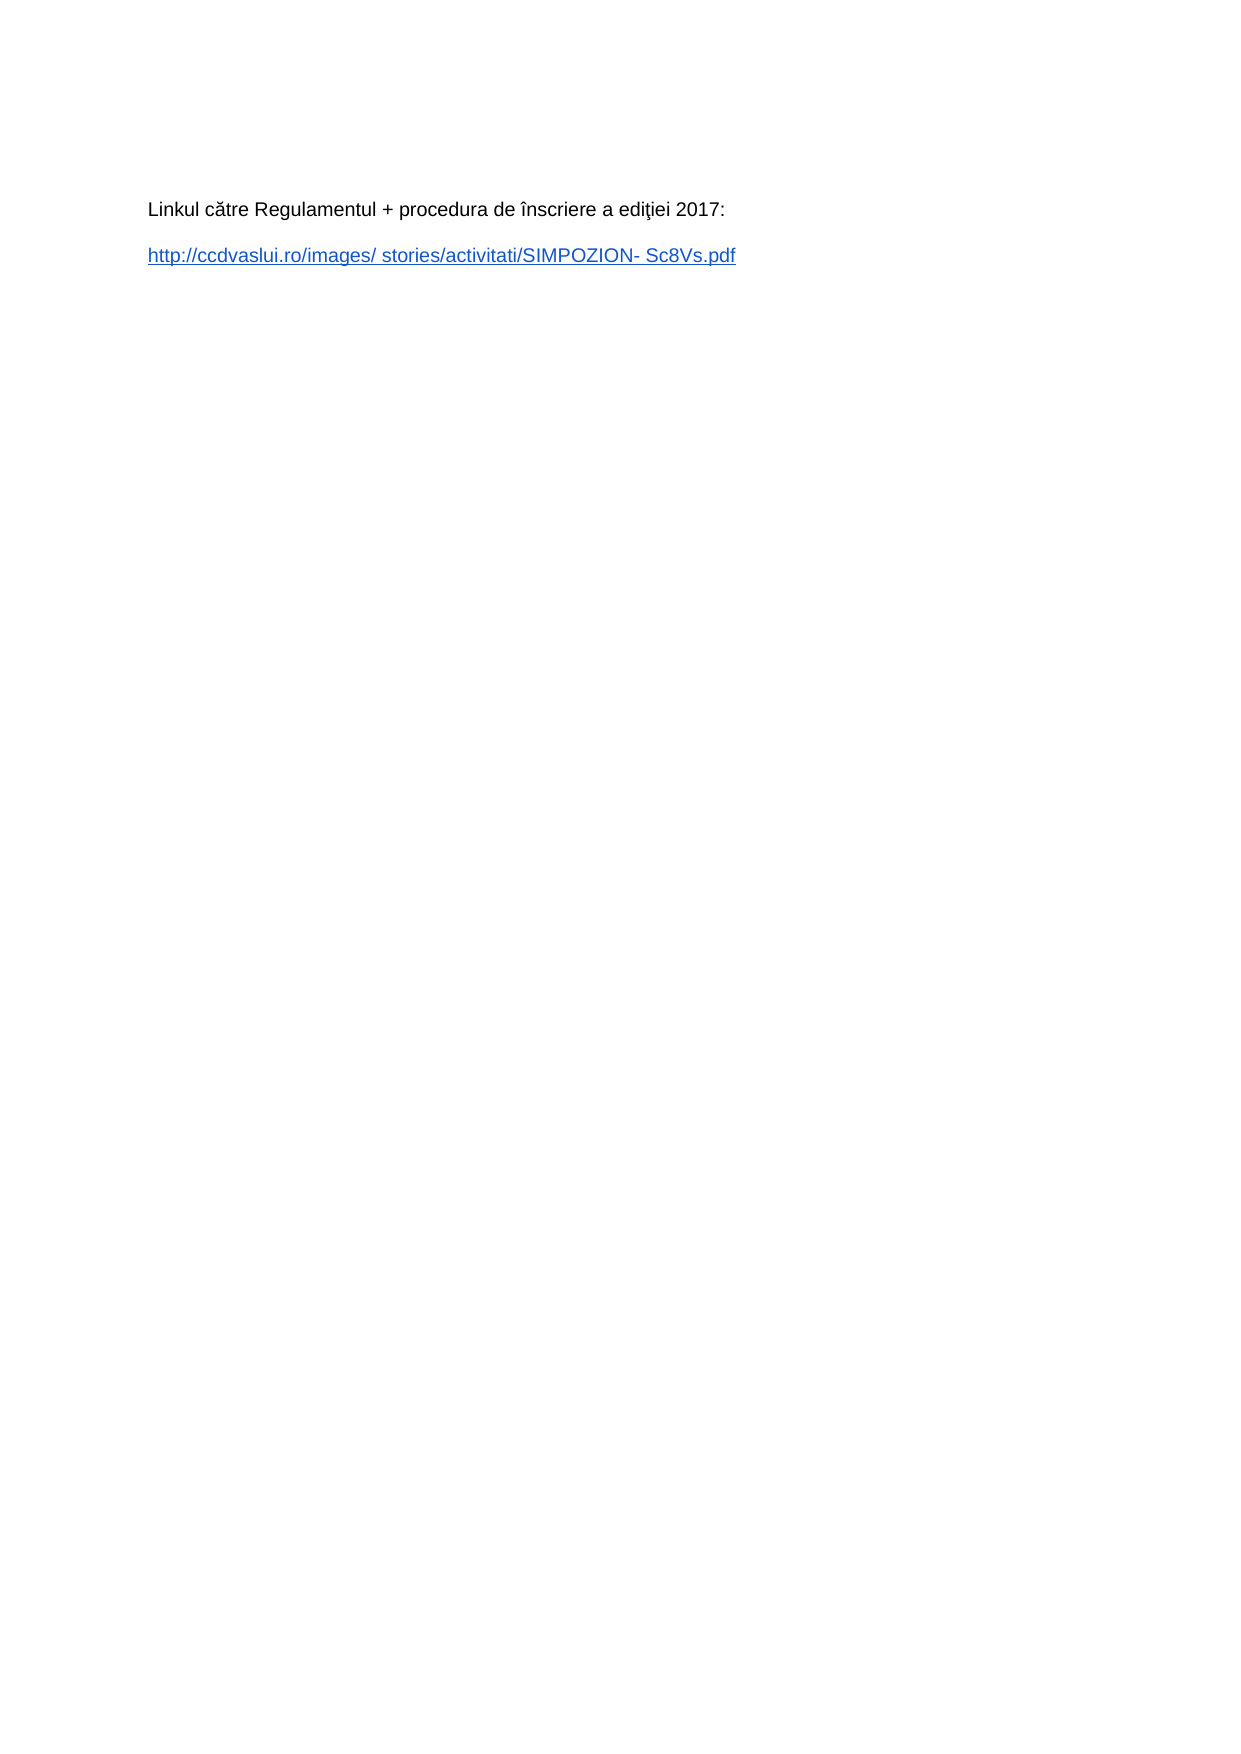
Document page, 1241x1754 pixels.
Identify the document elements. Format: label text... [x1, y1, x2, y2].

text Linkul către Regulamentul + procedura de înscriere a ediţiei 2017: [148, 198, 1093, 221]
text http://ccdvaslui.ro/images/ stories/activitati/SIMPOZION- Sc8Vs.pdf [148, 244, 1093, 266]
